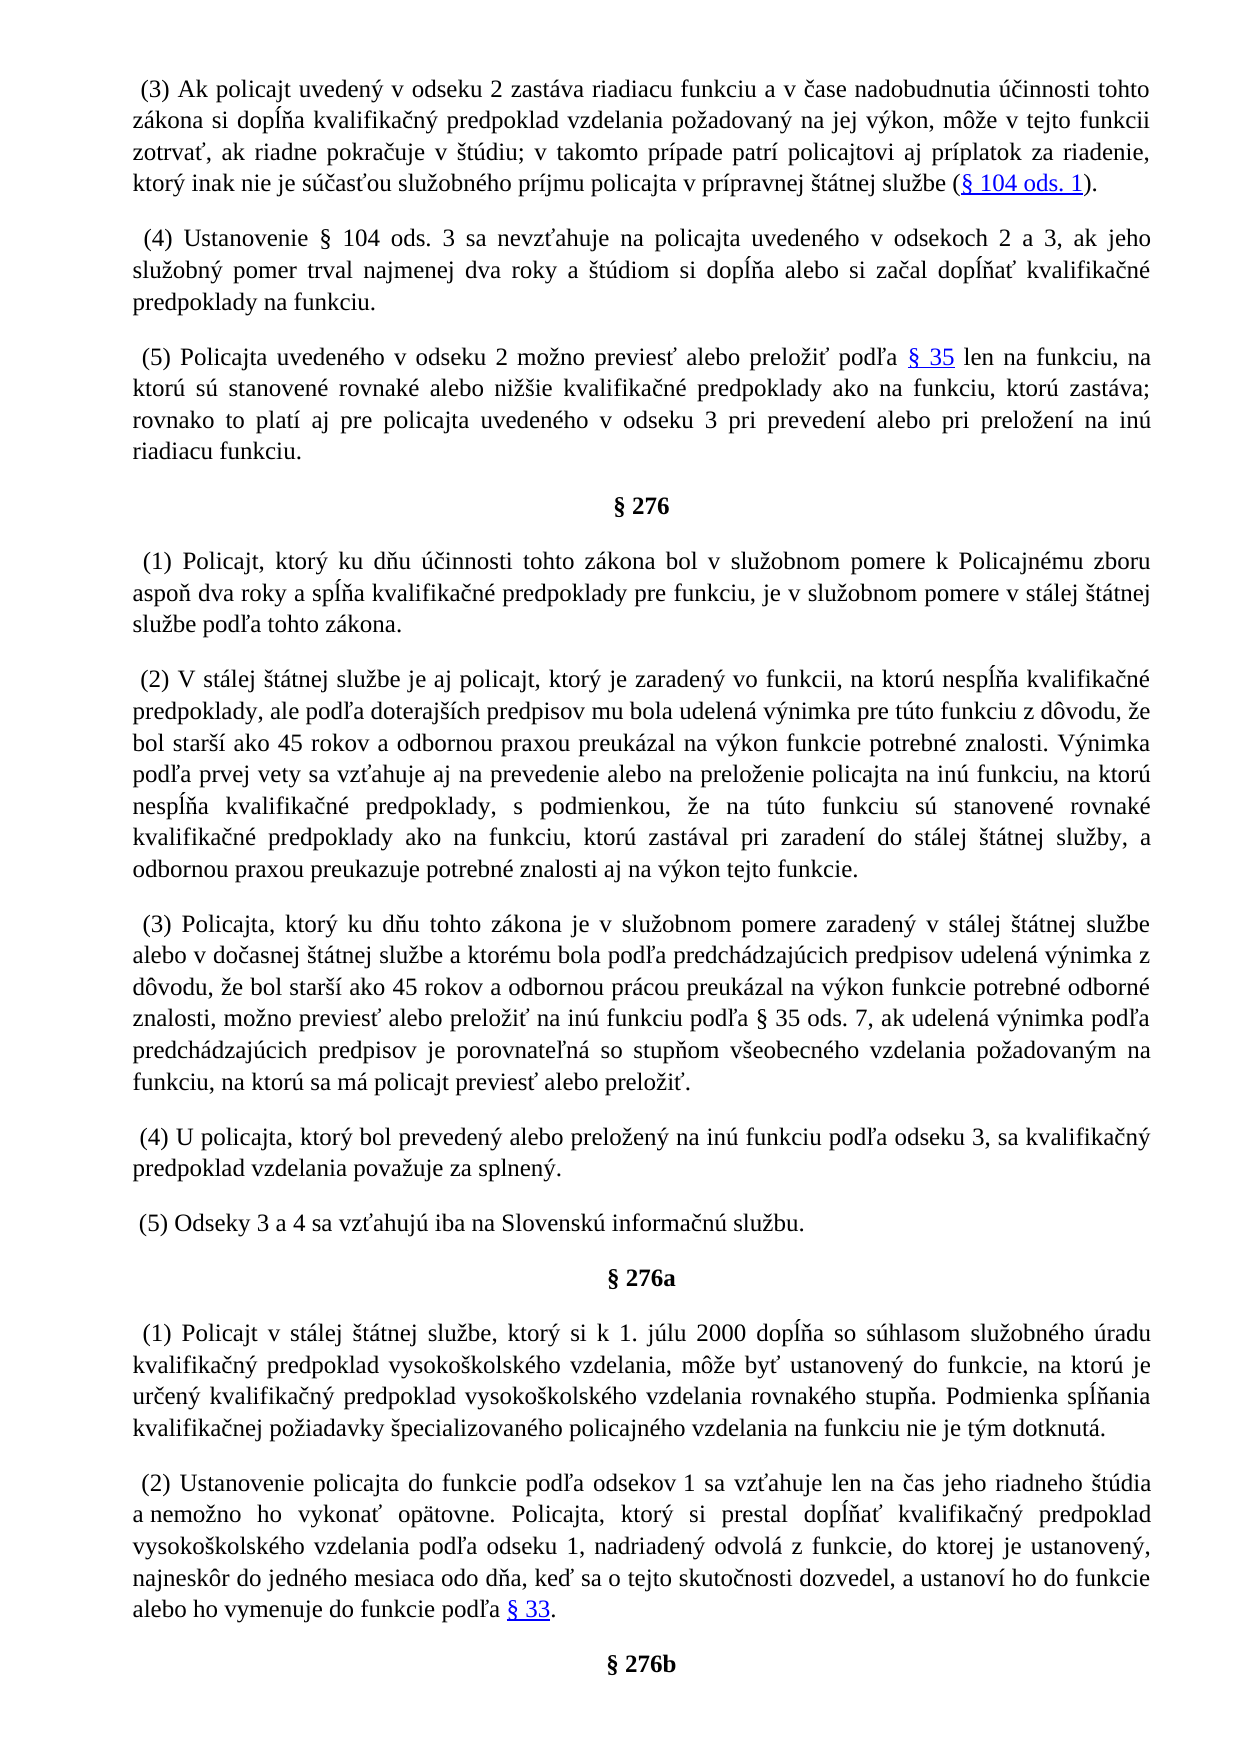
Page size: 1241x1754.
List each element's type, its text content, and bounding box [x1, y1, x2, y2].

text (3) Ak policajt uvedený v odseku 2 zastáva riadiacu funkciu a v čase nadobudnutia účinnosti tohto zákona si dopĺňa kvalifikačný predpoklad vzdelania požadovaný na jej výkon, môže v tejto funkcii zotrvať, ak riadne pokračuje v štúdiu; v takomto prípade patrí policajtovi aj príplatok za riadenie, ktorý inak nie je súčasťou služobného príjmu policajta v prípravnej štátnej službe (§ 104 ods. 1). [132, 74, 1152, 197]
text (2) V stálej štátnej službe je aj policajt, ktorý je zaradený vo funkcii, na ktorú nespĺňa kvalifikačné predpoklady, ale podľa doterajších predpisov mu bola udelená výnimka pre túto funkciu z dôvodu, že bol starší ako 45 rokov a odbornou praxou preukázal na výkon funkcie potrebné znalosti. Výnimka podľa prvej vety sa vzťahuje aj na prevedenie alebo na preloženie policajta na inú funkciu, na ktorú nespĺňa kvalifikačné predpoklady, s podmienkou, že na túto funkciu sú stanovené rovnaké kvalifikačné predpoklady ako na funkciu, ktorú zastával pri zaradení do stálej štátnej služby, a odbornou praxou preukazuje potrebné znalosti aj na výkon tejto funkcie. [132, 664, 1152, 883]
text (1) Policajt v stálej štátnej službe, ktorý si k 1. júlu 2000 dopĺňa so súhlasom služobného úradu kvalifikačný predpoklad vysokoškolského vzdelania, môže byť ustanovený do funkcie, na ktorú je určený kvalifikačný predpoklad vysokoškolského vzdelania rovnakého stupňa. Podmienka spĺňania kvalifikačnej požiadavky špecializovaného policajného vzdelania na funkciu nie je tým dotknutá. [132, 1318, 1152, 1442]
text § 276b [124, 1649, 1152, 1678]
text § 276 [124, 491, 1152, 520]
text (5) Odseky 3 a 4 sa vzťahujú iba na Slovenskú informačnú službu. [132, 1208, 1152, 1237]
text (4) Ustanovenie § 104 ods. 3 sa nevzťahuje na policajta uvedeného v odsekoch 2 a 3, ak jeho služobný pomer trval najmenej dva roky a štúdiom si dopĺňa alebo si začal dopĺňať kvalifikačné predpoklady na funkciu. [132, 223, 1152, 315]
text § 276a [124, 1263, 1152, 1292]
text (3) Policajta, ktorý ku dňu tohto zákona je v služobnom pomere zaradený v stálej štátnej službe alebo v dočasnej štátnej službe a ktorému bola podľa predchádzajúcich predpisov udelená výnimka z dôvodu, že bol starší ako 45 rokov a odbornou prácou preukázal na výkon funkcie potrebné odborné znalosti, možno previesť alebo preložiť na inú funkciu podľa § 35 ods. 7, ak udelená výnimka podľa predchádzajúcich predpisov je porovnateľná so stupňom všeobecného vzdelania požadovaným na funkciu, na ktorú sa má policajt previesť alebo preložiť. [132, 909, 1152, 1095]
text (2) Ustanovenie policajta do funkcie podľa odsekov 1 sa vzťahuje len na čas jeho riadneho štúdia a nemožno ho vykonať opätovne. Policajta, ktorý si prestal dopĺňať kvalifikačný predpoklad vysokoškolského vzdelania podľa odseku 1, nadriadený odvolá z funkcie, do ktorej je ustanovený, najneskôr do jedného mesiaca odo dňa, keď sa o tejto skutočnosti dozvedel, a ustanoví ho do funkcie alebo ho vymenuje do funkcie podľa § 33. [132, 1468, 1152, 1623]
text (4) U policajta, ktorý bol prevedený alebo preložený na inú funkciu podľa odseku 3, sa kvalifikačný predpoklad vzdelania považuje za splnený. [132, 1122, 1152, 1182]
text (1) Policajt, ktorý ku dňu účinnosti tohto zákona bol v služobnom pomere k Policajnému zboru aspoň dva roky a spĺňa kvalifikačné predpoklady pre funkciu, je v služobnom pomere v stálej štátnej službe podľa tohto zákona. [132, 546, 1152, 638]
text (5) Policajta uvedeného v odseku 2 možno previesť alebo preložiť podľa § 35 len na funkciu, na ktorú sú stanovené rovnaké alebo nižšie kvalifikačné predpoklady ako na funkciu, ktorú zastáva; rovnako to platí aj pre policajta uvedeného v odseku 3 pri prevedení alebo pri preložení na inú riadiacu funkciu. [132, 342, 1152, 465]
